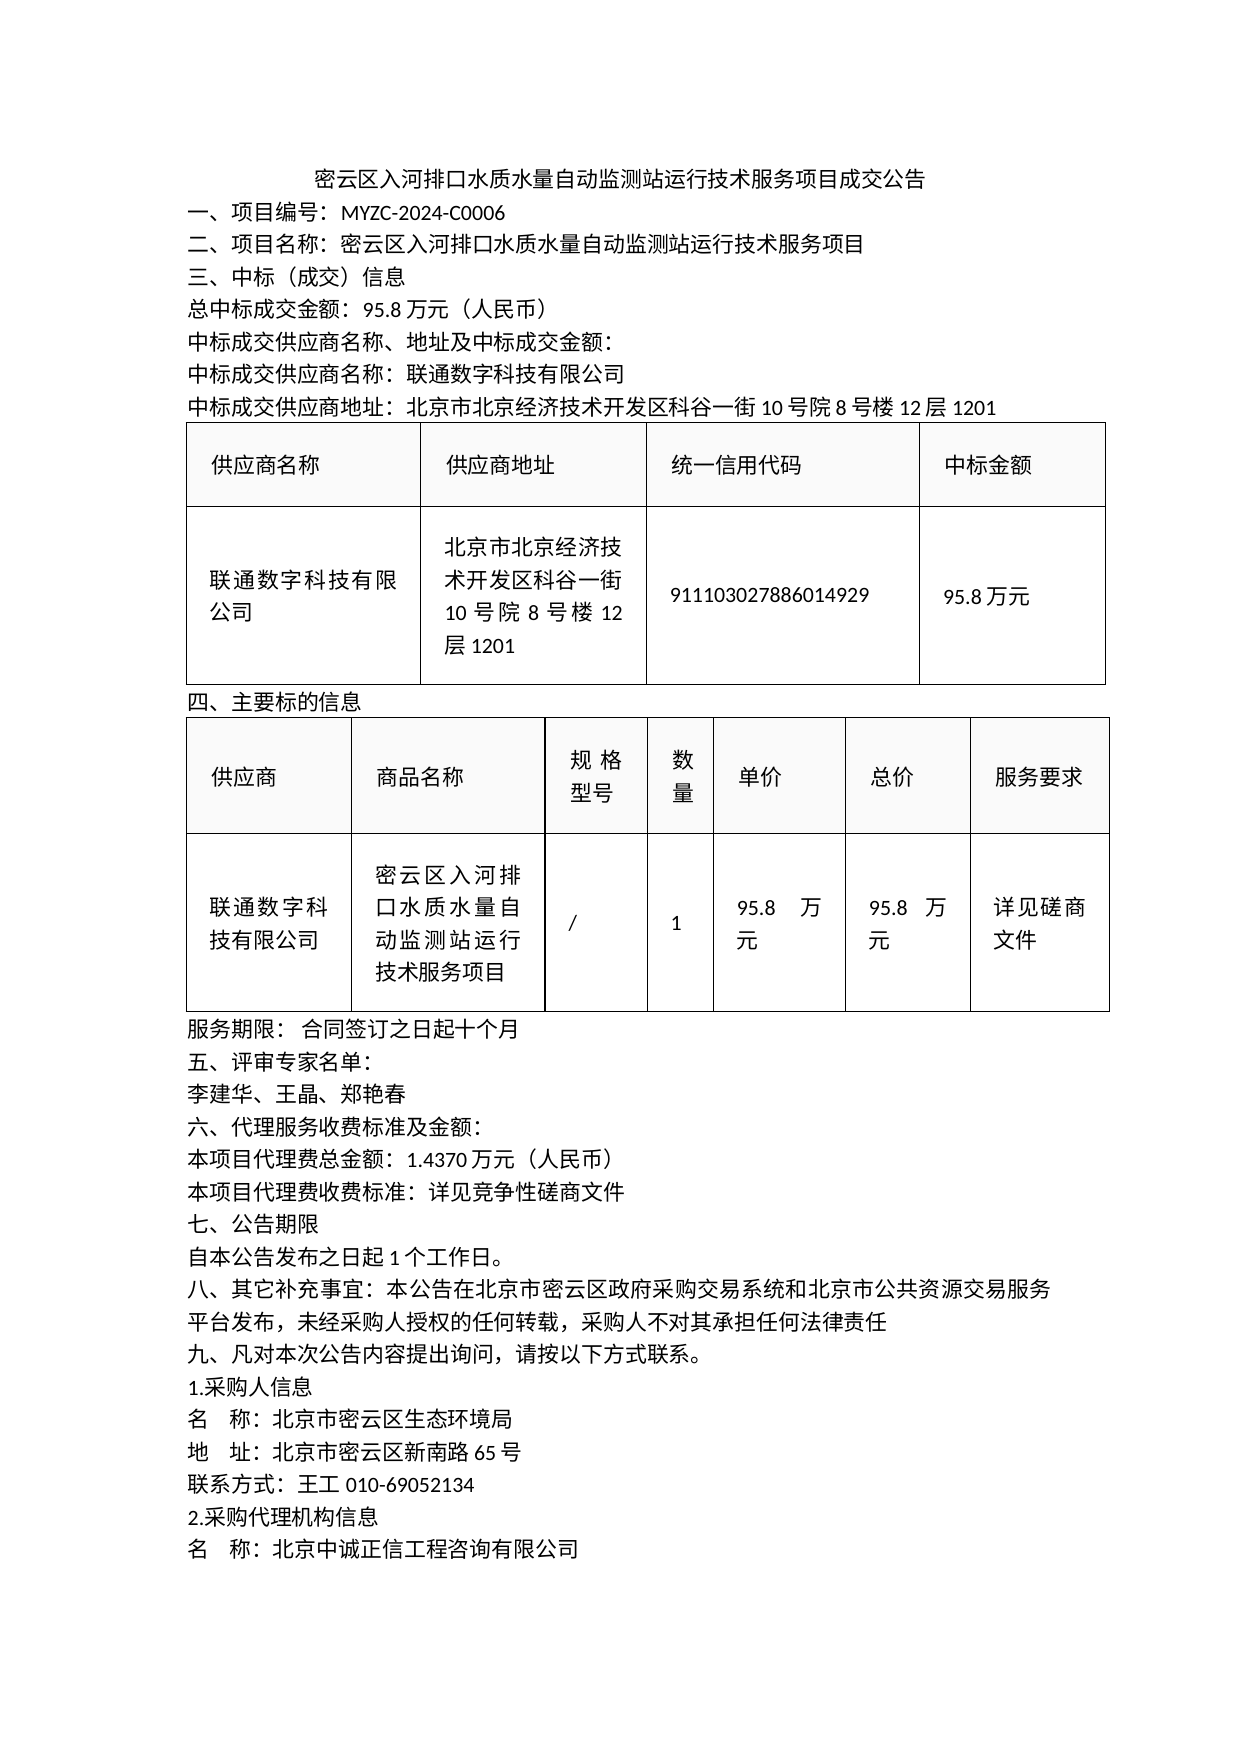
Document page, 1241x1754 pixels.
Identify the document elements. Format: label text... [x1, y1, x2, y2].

table_header 供应商 [187, 718, 351, 833]
text 中标成交供应商名称：联通数字科技有限公司 [187, 357, 1053, 389]
text 地 址：北京市密云区新南路65号 [187, 1434, 1053, 1467]
text 本项目代理费总金额：1.4370万元（人民币） [187, 1142, 1053, 1174]
table_cell / [546, 834, 647, 1011]
table_header 单价 [714, 718, 845, 833]
table_cell 联通数字科技有限公司 [187, 507, 420, 683]
text 中标成交供应商名称、地址及中标成交金额： [187, 324, 1053, 357]
text 名 称：北京中诚正信工程咨询有限公司 [187, 1532, 1053, 1564]
text 李建华、王晶、郑艳春 [187, 1077, 1053, 1109]
table_cell 95.8万元 [846, 834, 970, 1011]
table_cell 北京市北京经济技术开发区科谷一街10号院8号楼12层1201 [421, 507, 646, 683]
table_cell 95.8万元 [920, 507, 1105, 683]
list 其它补充事宜：本公告在北京市密云区政府采购交易系统和北京市公共资源交易服务平台发布，未经采购人授权的任何转载，采购人不对其承担任何法律责任 [187, 1272, 1053, 1337]
text 五、评审专家名单： [187, 1044, 1053, 1077]
table_cell 详见磋商文件 [971, 834, 1109, 1011]
list 项目名称：密云区入河排口水质水量自动监测站运行技术服务项目 [187, 227, 1053, 259]
table_cell 联通数字科技有限公司 [187, 834, 351, 1011]
text 中标成交供应商地址：北京市北京经济技术开发区科谷一街10号院8号楼12层1201 [187, 389, 1053, 422]
table_header 供应商地址 [421, 423, 646, 506]
text 服务期限： 合同签订之日起十个月 [187, 1012, 1053, 1044]
table_cell 911103027886014929 [647, 507, 919, 683]
text 联系方式：王工 010-69052134 [187, 1467, 1053, 1499]
table_header 商品名称 [352, 718, 544, 833]
table_header 总价 [846, 718, 970, 833]
list 九、凡对本次公告内容提出询问，请按以下方式联系。 [187, 1337, 1053, 1369]
table_cell 1 [648, 834, 713, 1011]
list 三、中标（成交）信息 [187, 259, 1053, 292]
text 四、主要标的信息 [187, 685, 1053, 717]
list 总中标成交金额：95.8万元（人民币） [187, 292, 1053, 324]
text 本项目代理费收费标准：详见竞争性磋商文件 [187, 1174, 1053, 1207]
table_cell 密云区入河排口水质水量自动监测站运行技术服务项目 [352, 834, 544, 1011]
text 自本公告发布之日起1个工作日。 [187, 1239, 1053, 1272]
text 1.采购人信息 [187, 1369, 1053, 1402]
table_header 服务要求 [971, 718, 1109, 833]
text 名 称：北京市密云区生态环境局 [187, 1402, 1053, 1434]
table_cell 95.8万元 [714, 834, 845, 1011]
table_header 规格型号 [546, 718, 647, 833]
text 密云区入河排口水质水量自动监测站运行技术服务项目成交公告 [187, 162, 1053, 194]
table_header 数量 [648, 718, 713, 833]
table_header 中标金额 [920, 423, 1105, 506]
table_header 供应商名称 [187, 423, 420, 506]
text 六、代理服务收费标准及金额： [187, 1109, 1053, 1142]
list 项目编号：MYZC-2024-C0006 [187, 194, 1053, 227]
text 2.采购代理机构信息 [187, 1499, 1053, 1532]
text 七、公告期限 [187, 1207, 1053, 1239]
table_header 统一信用代码 [647, 423, 919, 506]
